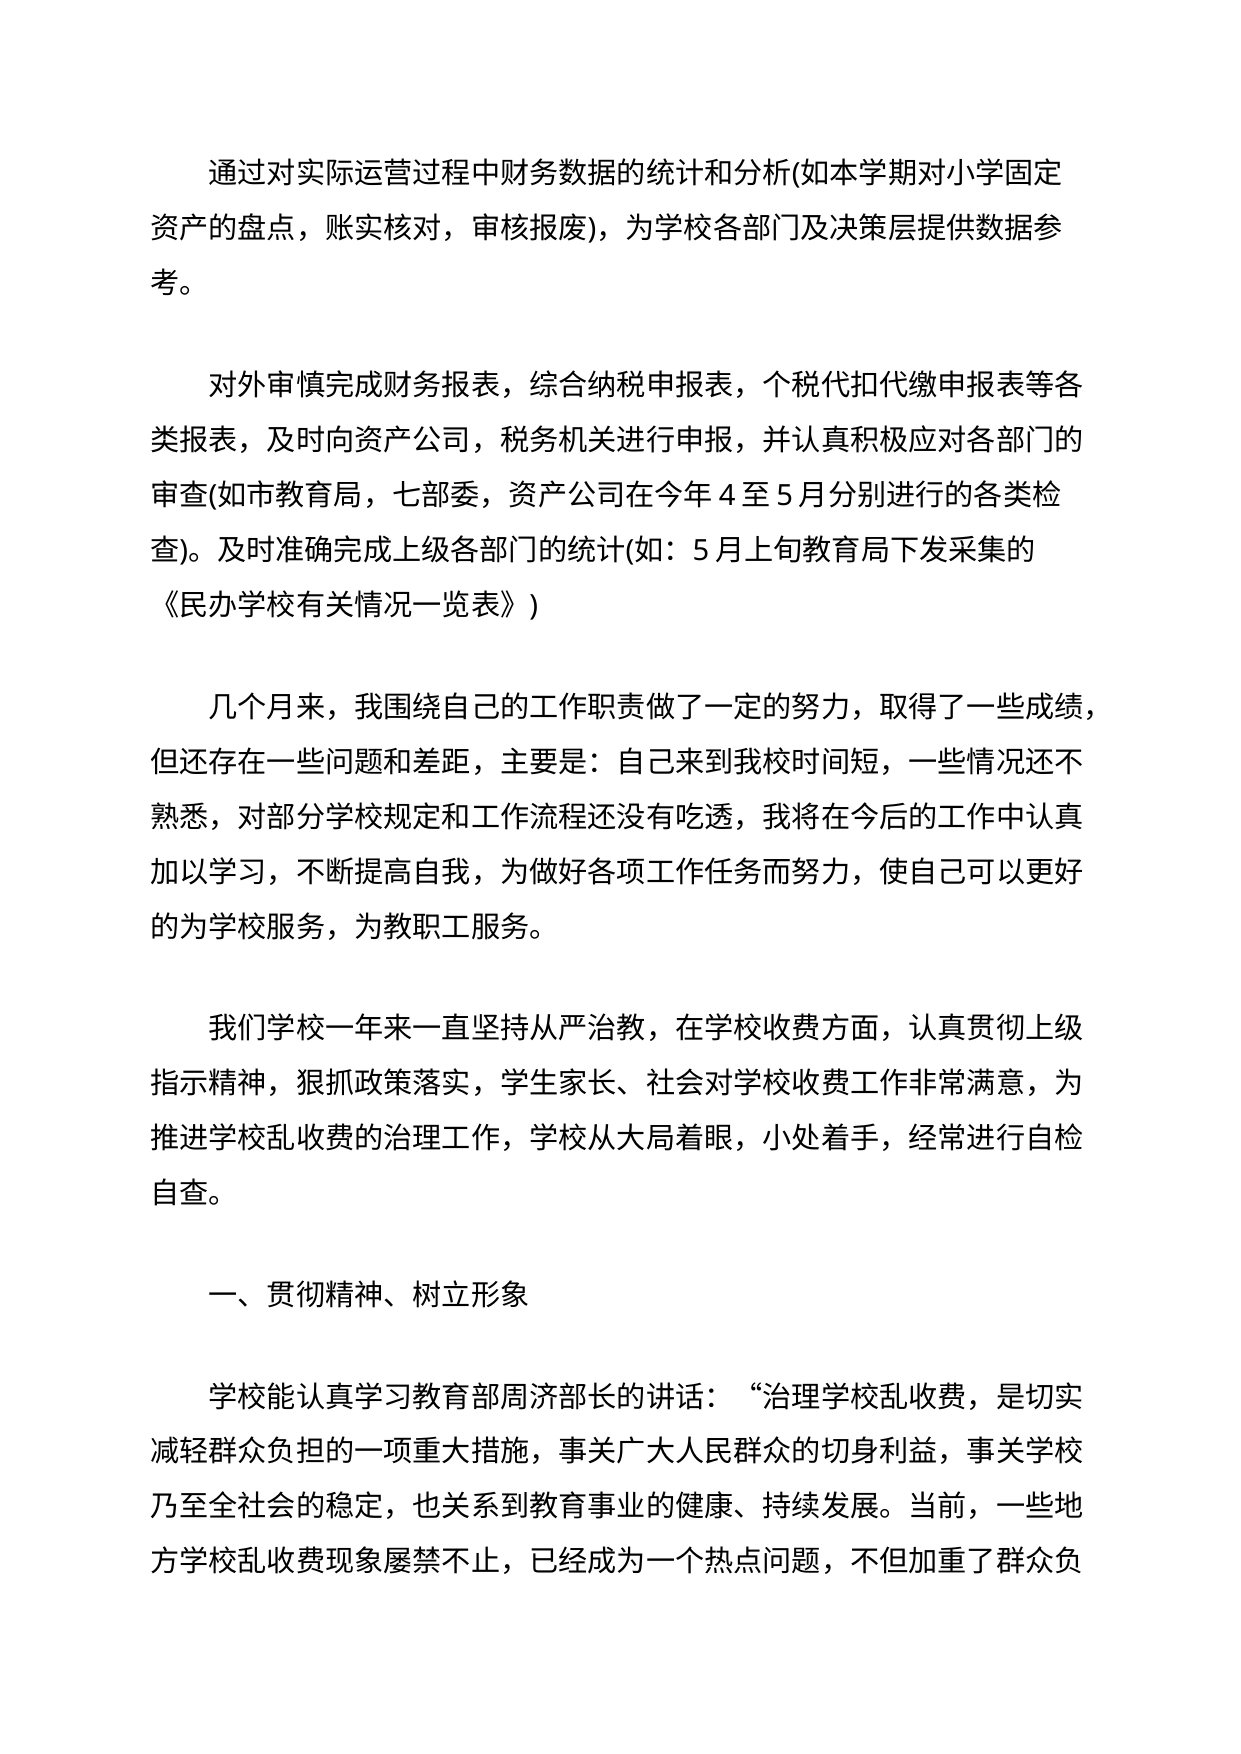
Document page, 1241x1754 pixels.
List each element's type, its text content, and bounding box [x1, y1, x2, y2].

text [150, 1373, 1090, 1580]
text 我们学校一年来一直坚持从严治教，在学校收费方面，认真贯彻上级指示精神，狠抓政策落实，学生家长、社会对学校收费工作非常满意，为推进学校乱收费的治理工作，学校从大局着眼，小处着手，经常进行自检自查。 [150, 1005, 1090, 1212]
text 对外审慎完成财务报表，综合纳税申报表，个税代扣代缴申报表等各类报表，及时向资产公司，税务机关进行申报，并认真积极应对各部门的审查(如市教育局，七部委，资产公司在今年4至5月分别进行的各类检查)。及时准确完成上级各部门的统计(如：5月上旬教育局下发采集的《民办学校有关情况一览表》) [150, 362, 1090, 624]
text 几个月来，我围绕自己的工作职责做了一定的努力，取得了一些成绩，但还存在一些问题和差距，主要是：自己来到我校时间短，一些情况还不熟悉，对部分学校规定和工作流程还没有吃透，我将在今后的工作中认真加以学习，不断提高自我，为做好各项工作任务而努力，使自己可以更好的为学校服务，为教职工服务。 [150, 683, 1090, 945]
text 通过对实际运营过程中财务数据的统计和分析(如本学期对小学固定资产的盘点，账实核对，审核报废)，为学校各部门及决策层提供数据参考。 [150, 150, 1090, 302]
text 一、贯彻精神、树立形象 [150, 1271, 1090, 1314]
